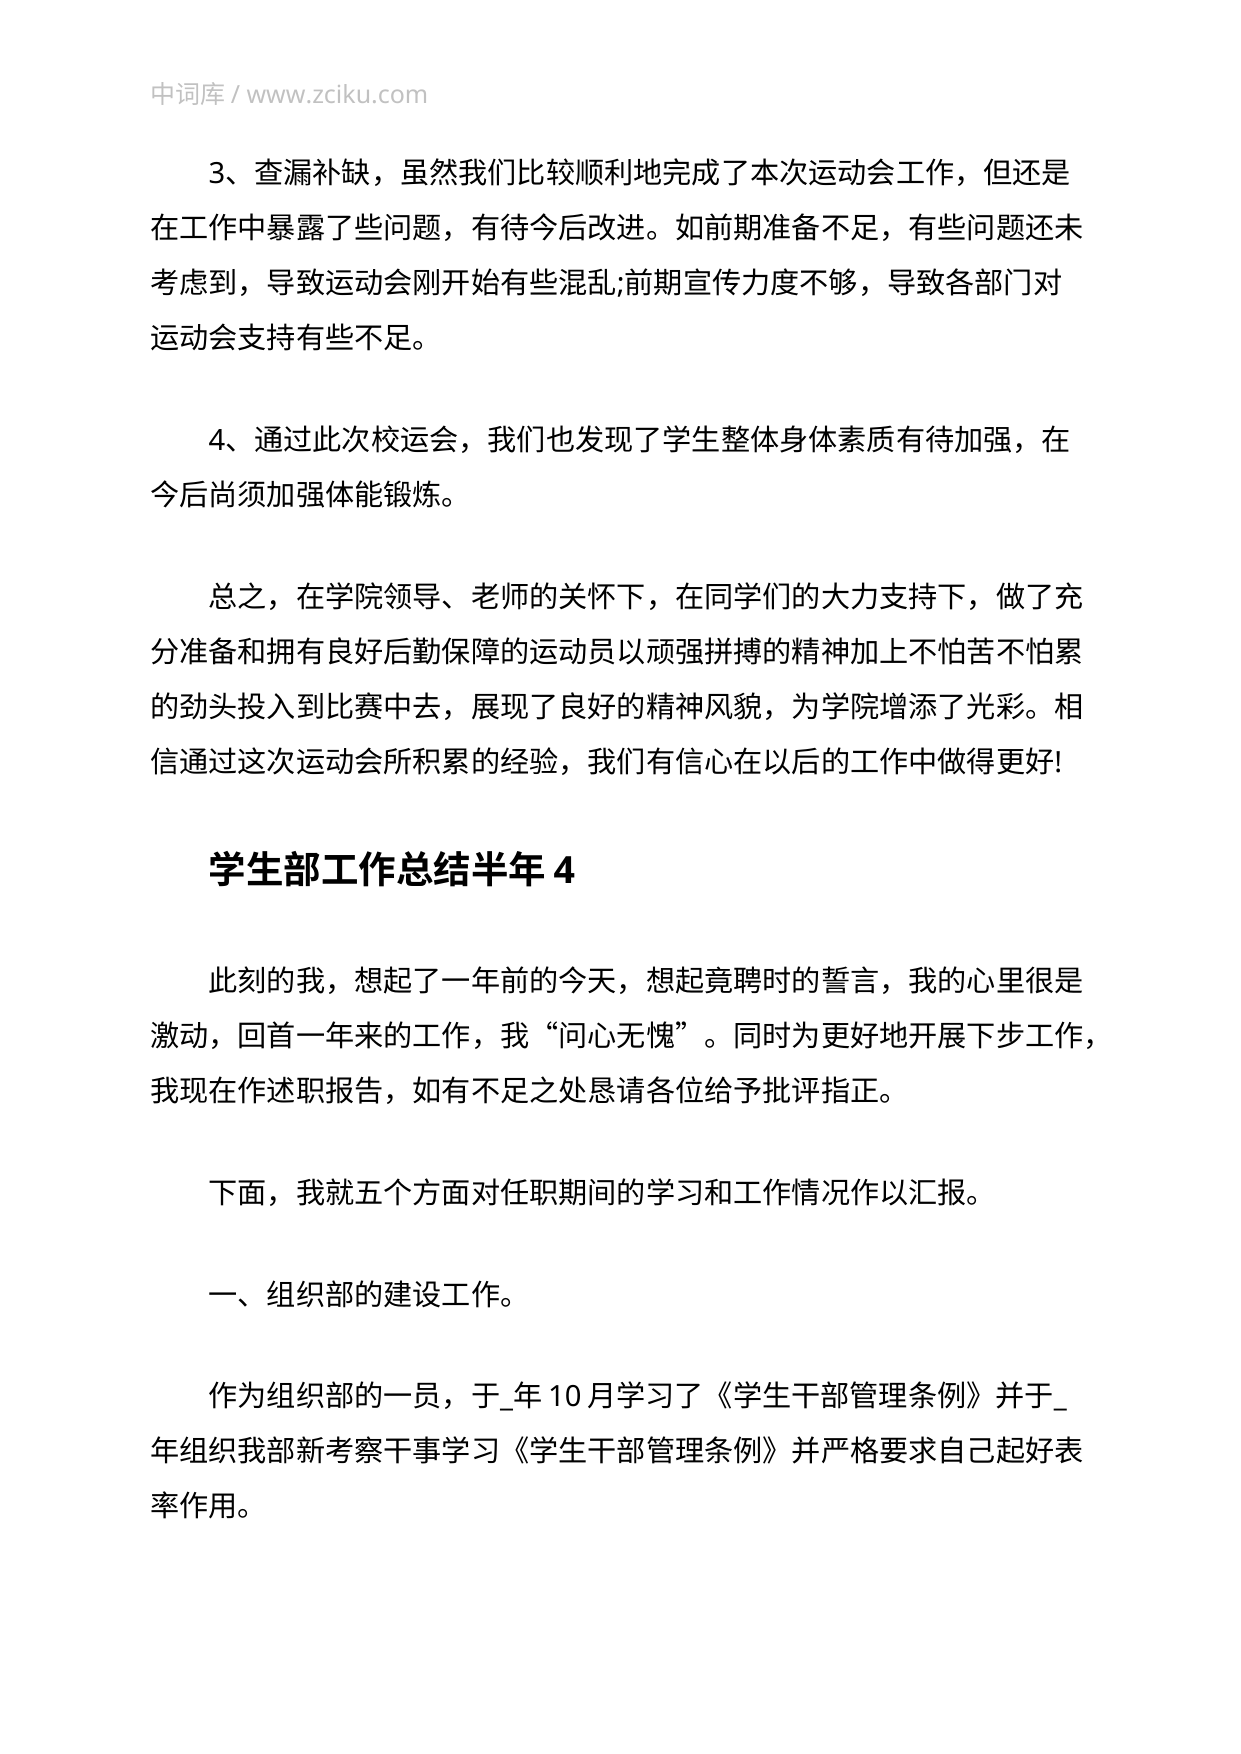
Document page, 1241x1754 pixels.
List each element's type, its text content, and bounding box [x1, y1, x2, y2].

text 一、组织部的建设工作。 [150, 1271, 1090, 1313]
text 4、通过此次校运会，我们也发现了学生整体身体素质有待加强，在今后尚须加强体能锻炼。 [150, 417, 1090, 514]
text 下面，我就五个方面对任职期间的学习和工作情况作以汇报。 [150, 1169, 1090, 1212]
text 此刻的我，想起了一年前的今天，想起竟聘时的誓言，我的心里很是激动，回首一年来的工作，我“问心无愧”。同时为更好地开展下步工作，我现在作述职报告，如有不足之处恳请各位给予批评指正。 [150, 958, 1090, 1110]
text 学生部工作总结半年4 [150, 840, 1090, 894]
text 3、查漏补缺，虽然我们比较顺利地完成了本次运动会工作，但还是在工作中暴露了些问题，有待今后改进。如前期准备不足，有些问题还未考虑到，导致运动会刚开始有些混乱;前期宣传力度不够，导致各部门对运动会支持有些不足。 [150, 150, 1090, 357]
text 作为组织部的一员，于_年10月学习了《学生干部管理条例》并于_年组织我部新考察干事学习《学生干部管理条例》并严格要求自己起好表率作用。 [150, 1373, 1090, 1525]
text 总之，在学院领导、老师的关怀下，在同学们的大力支持下，做了充分准备和拥有良好后勤保障的运动员以顽强拼搏的精神加上不怕苦不怕累的劲头投入到比赛中去，展现了良好的精神风貌，为学院增添了光彩。相信通过这次运动会所积累的经验，我们有信心在以后的工作中做得更好! [150, 573, 1090, 781]
